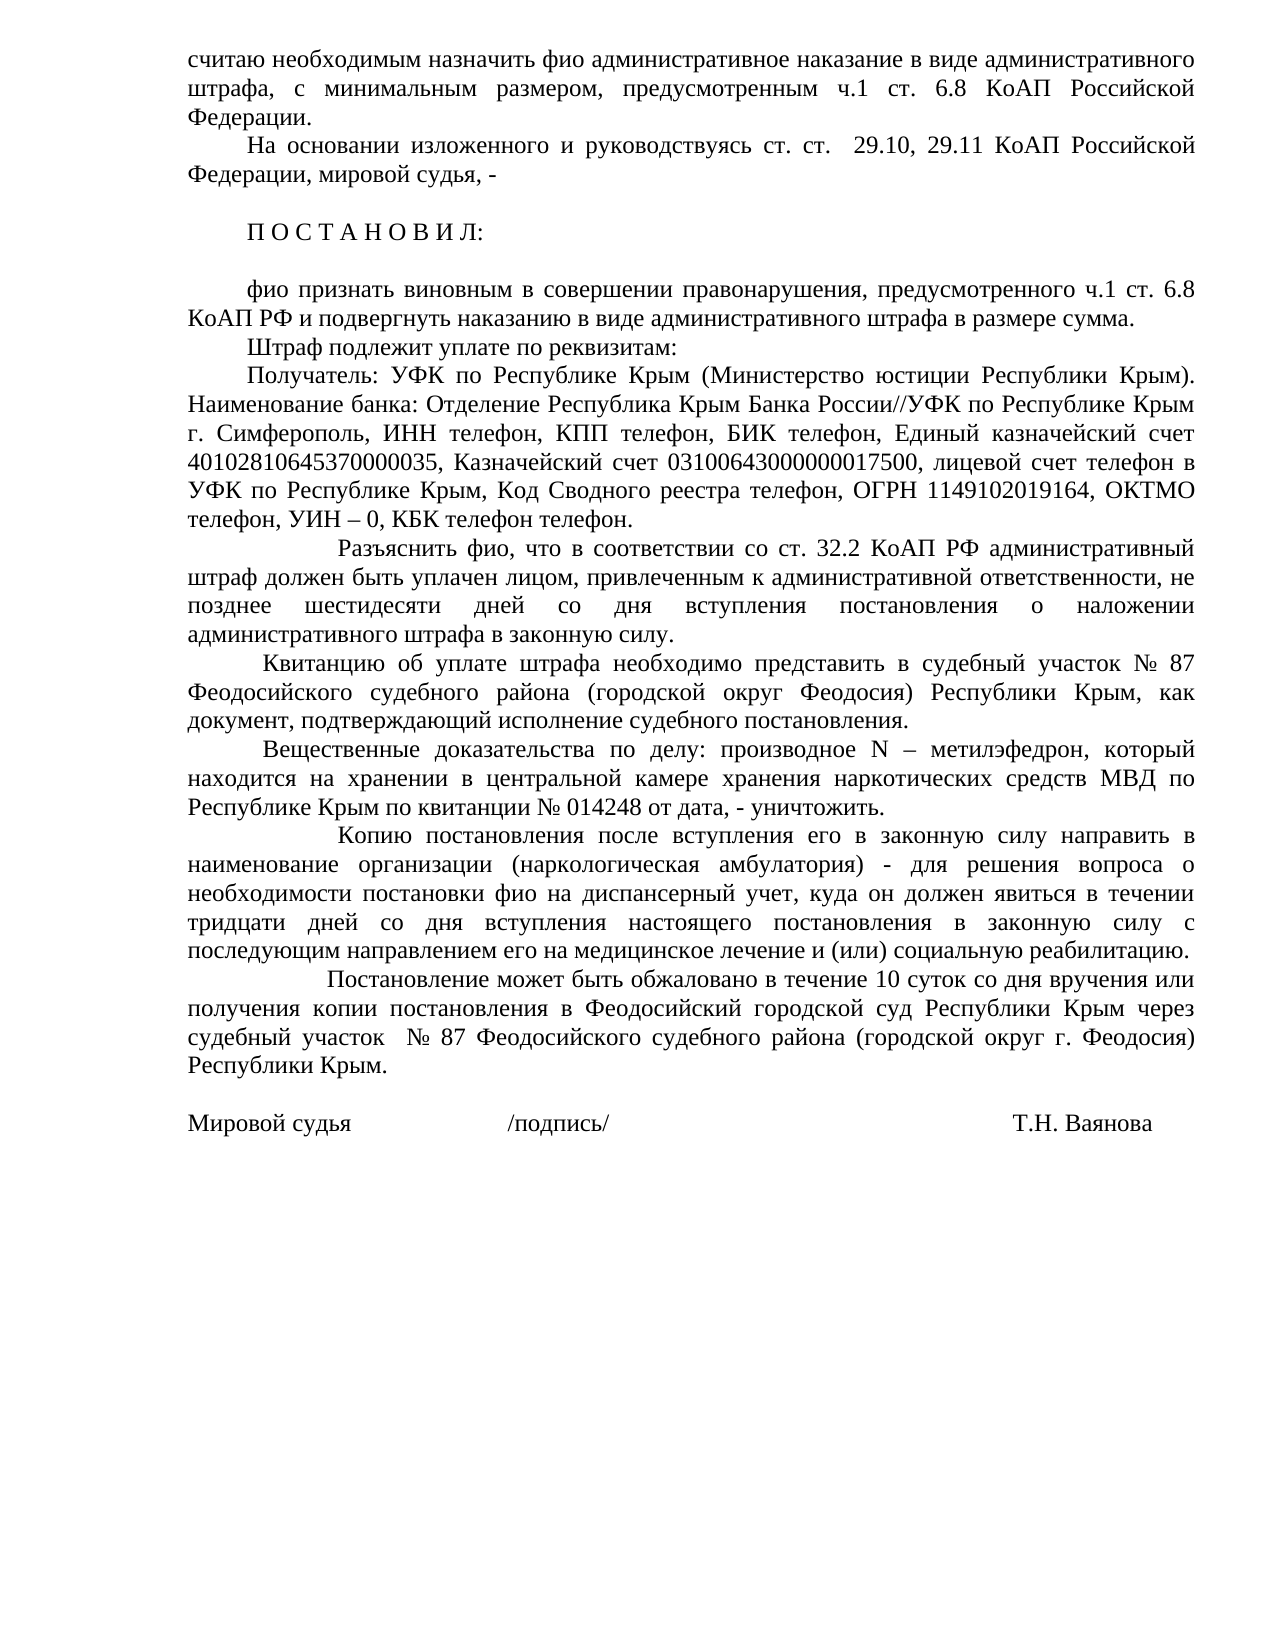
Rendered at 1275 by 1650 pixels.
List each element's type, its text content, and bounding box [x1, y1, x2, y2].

text На основании изложенного и руководствуясь ст. ст. 29.10, 29.11 КоАП Российской Федерации, мировой судья, - [187, 131, 1196, 188]
text Квитанцию об уплате штрафа необходимо представить в судебный участок № 87 Феодосийского судебного района (городской округ Феодосия) Республики Крым, как документ, подтверждающий исполнение судебного постановления. [187, 648, 1196, 734]
text Штраф подлежит уплате по реквизитам: [187, 332, 1196, 361]
text Мировой судья /подпись/ Т.Н. Ваянова [187, 1108, 1196, 1137]
text Получатель: УФК по Республике Крым (Министерство юстиции Республики Крым). Наименование банка: Отделение Республика Крым Банка России//УФК по Республике Крым г. Симферополь, ИНН телефон, КПП телефон, БИК телефон, Единый казначейский счет 40102810645370000035, Казначейский счет 03100643000000017500, лицевой счет телефон в УФК по Республике Крым, Код Сводного реестра телефон, ОГРН 1149102019164, ОКТМО телефон, УИН – 0, КБК телефон телефон. [187, 361, 1196, 533]
text Вещественные доказательства по делу: производное N – метилэфедрон, который находится на хранении в центральной камере хранения наркотических средств МВД по Республике Крым по квитанции № 014248 от дата, - уничтожить. [187, 734, 1196, 821]
text Копию постановления после вступления его в законную силу направить в наименование организации (наркологическая амбулатория) - для решения вопроса о необходимости постановки фио на диспансерный учет, куда он должен явиться в течении тридцати дней со дня вступления настоящего постановления в законную силу с последующим направлением его на медицинское лечение и (или) социальную реабилитацию. [187, 821, 1196, 964]
text П О С Т А Н О В И Л: [187, 217, 1196, 246]
text Постановление может быть обжаловано в течение 10 суток со дня вручения или получения копии постановления в Феодосийский городской суд Республики Крым через судебный участок № 87 Феодосийского судебного района (городской округ г. Феодосия) Республики Крым. [187, 964, 1196, 1079]
text фио признать виновным в совершении правонарушения, предусмотренного ч.1 ст. 6.8 КоАП РФ и подвергнуть наказанию в виде административного штрафа в размере сумма. [187, 274, 1196, 332]
text Разъяснить фио, что в соответствии со ст. 32.2 КоАП РФ административный штраф должен быть уплачен лицом, привлеченным к административной ответственности, не позднее шестидесяти дней со дня вступления постановления о наложении административного штрафа в законную силу. [187, 533, 1196, 648]
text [187, 44, 1196, 131]
